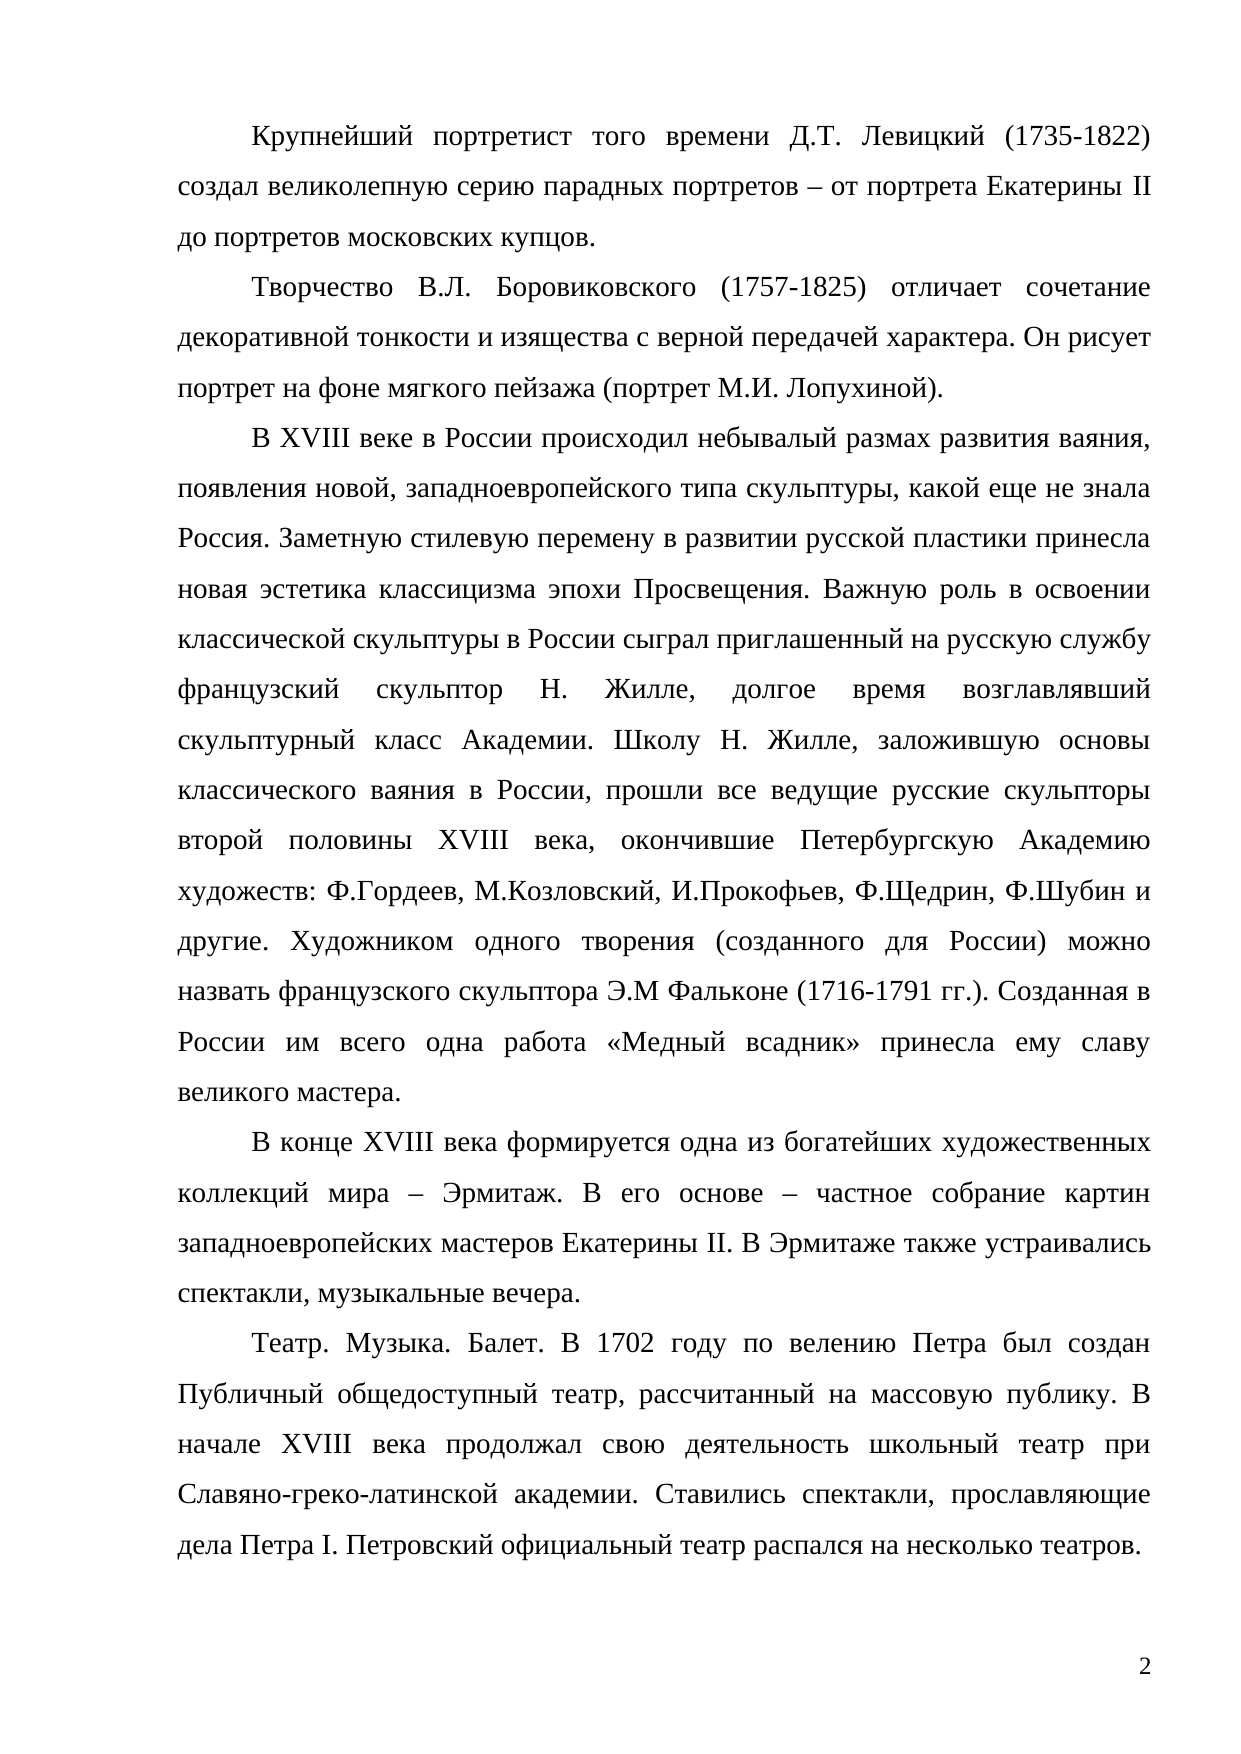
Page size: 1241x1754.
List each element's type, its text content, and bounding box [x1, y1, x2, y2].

text Крупнейший портретист того времени Д.Т. Левицкий (1735-1822) создал великолепную серию парадных портретов – от портрета Екатерины II до портретов московских купцов. [177, 118, 1152, 252]
text В XVIII веке в России происходил небывалый размах развития ваяния, появления новой, западноевропейского типа скульптуры, какой еще не знала Россия. Заметную стилевую перемену в развитии русской пластики принесла новая эстетика классицизма эпохи Просвещения. Важную роль в освоении классической скульптуры в России сыграл приглашенный на русскую службу французский скульптор Н. Жилле, долгое время возглавлявший скульптурный класс Академии. Школу Н. Жилле, заложившую основы классического ваяния в России, прошли все ведущие русские скульпторы второй половины XVIII века, окончившие Петербургскую Академию художеств: Ф.Гордеев, М.Козловский, И.Прокофьев, Ф.Щедрин, Ф.Шубин и другие. Художником одного творения (созданного для России) можно назвать французского скульптора Э.М Фальконе (1716-1791 гг.). Созданная в России им всего одна работа «Медный всадник» принесла ему славу великого мастера. [177, 420, 1152, 1108]
text В конце XVIII века формируется одна из богатейших художественных коллекций мира – Эрмитаж. В его основе – частное собрание картин западноевропейских мастеров Екатерины II. В Эрмитаже также устраивались спектакли, музыкальные вечера. [177, 1124, 1152, 1309]
text Театр. Музыка. Балет. В 1702 году по велению Петра был создан Публичный общедоступный театр, рассчитанный на массовую публику. В начале XVIII века продолжал свою деятельность школьный театр при Славяно-греко-латинской академии. Ставились спектакли, прославляющие дела Петра I. Петровский официальный театр распался на несколько театров. [177, 1326, 1152, 1560]
text Творчество В.Л. Боровиковского (1757-1825) отличает сочетание декоративной тонкости и изящества с верной передачей характера. Он рисует портрет на фоне мягкого пейзажа (портрет М.И. Лопухиной). [177, 269, 1152, 403]
